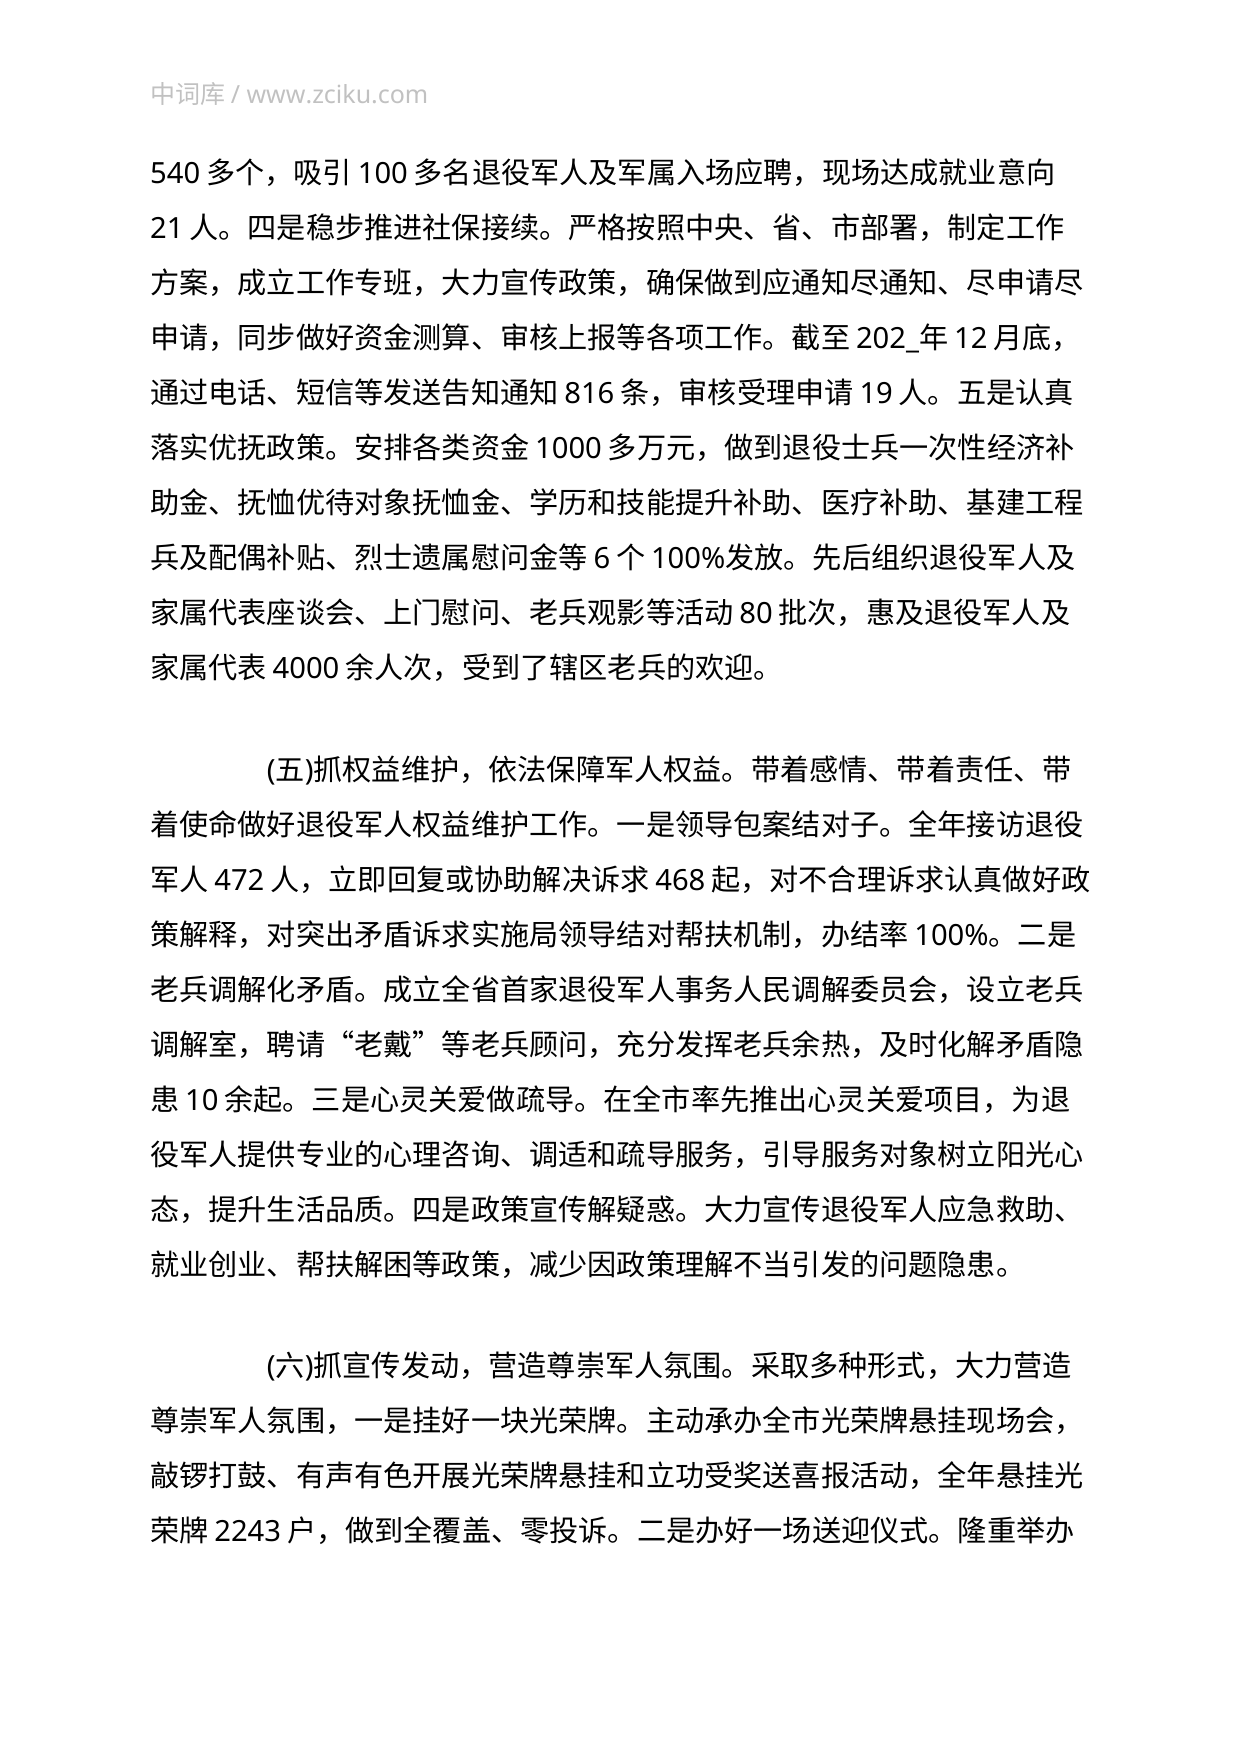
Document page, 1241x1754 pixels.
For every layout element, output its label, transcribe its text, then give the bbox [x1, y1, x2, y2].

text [150, 1343, 1090, 1550]
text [150, 150, 1090, 687]
text (五)抓权益维护，依法保障军人权益。带着感情、带着责任、带着使命做好退役军人权益维护工作。一是领导包案结对子。全年接访退役军人472人，立即回复或协助解决诉求468起，对不合理诉求认真做好政策解释，对突出矛盾诉求实施局领导结对帮扶机制，办结率100%。二是老兵调解化矛盾。成立全省首家退役军人事务人民调解委员会，设立老兵调解室，聘请“老戴”等老兵顾问，充分发挥老兵余热，及时化解矛盾隐患10余起。三是心灵关爱做疏导。在全市率先推出心灵关爱项目，为退役军人提供专业的心理咨询、调适和疏导服务，引导服务对象树立阳光心态，提升生活品质。四是政策宣传解疑惑。大力宣传退役军人应急救助、就业创业、帮扶解困等政策，减少因政策理解不当引发的问题隐患。 [150, 747, 1090, 1283]
